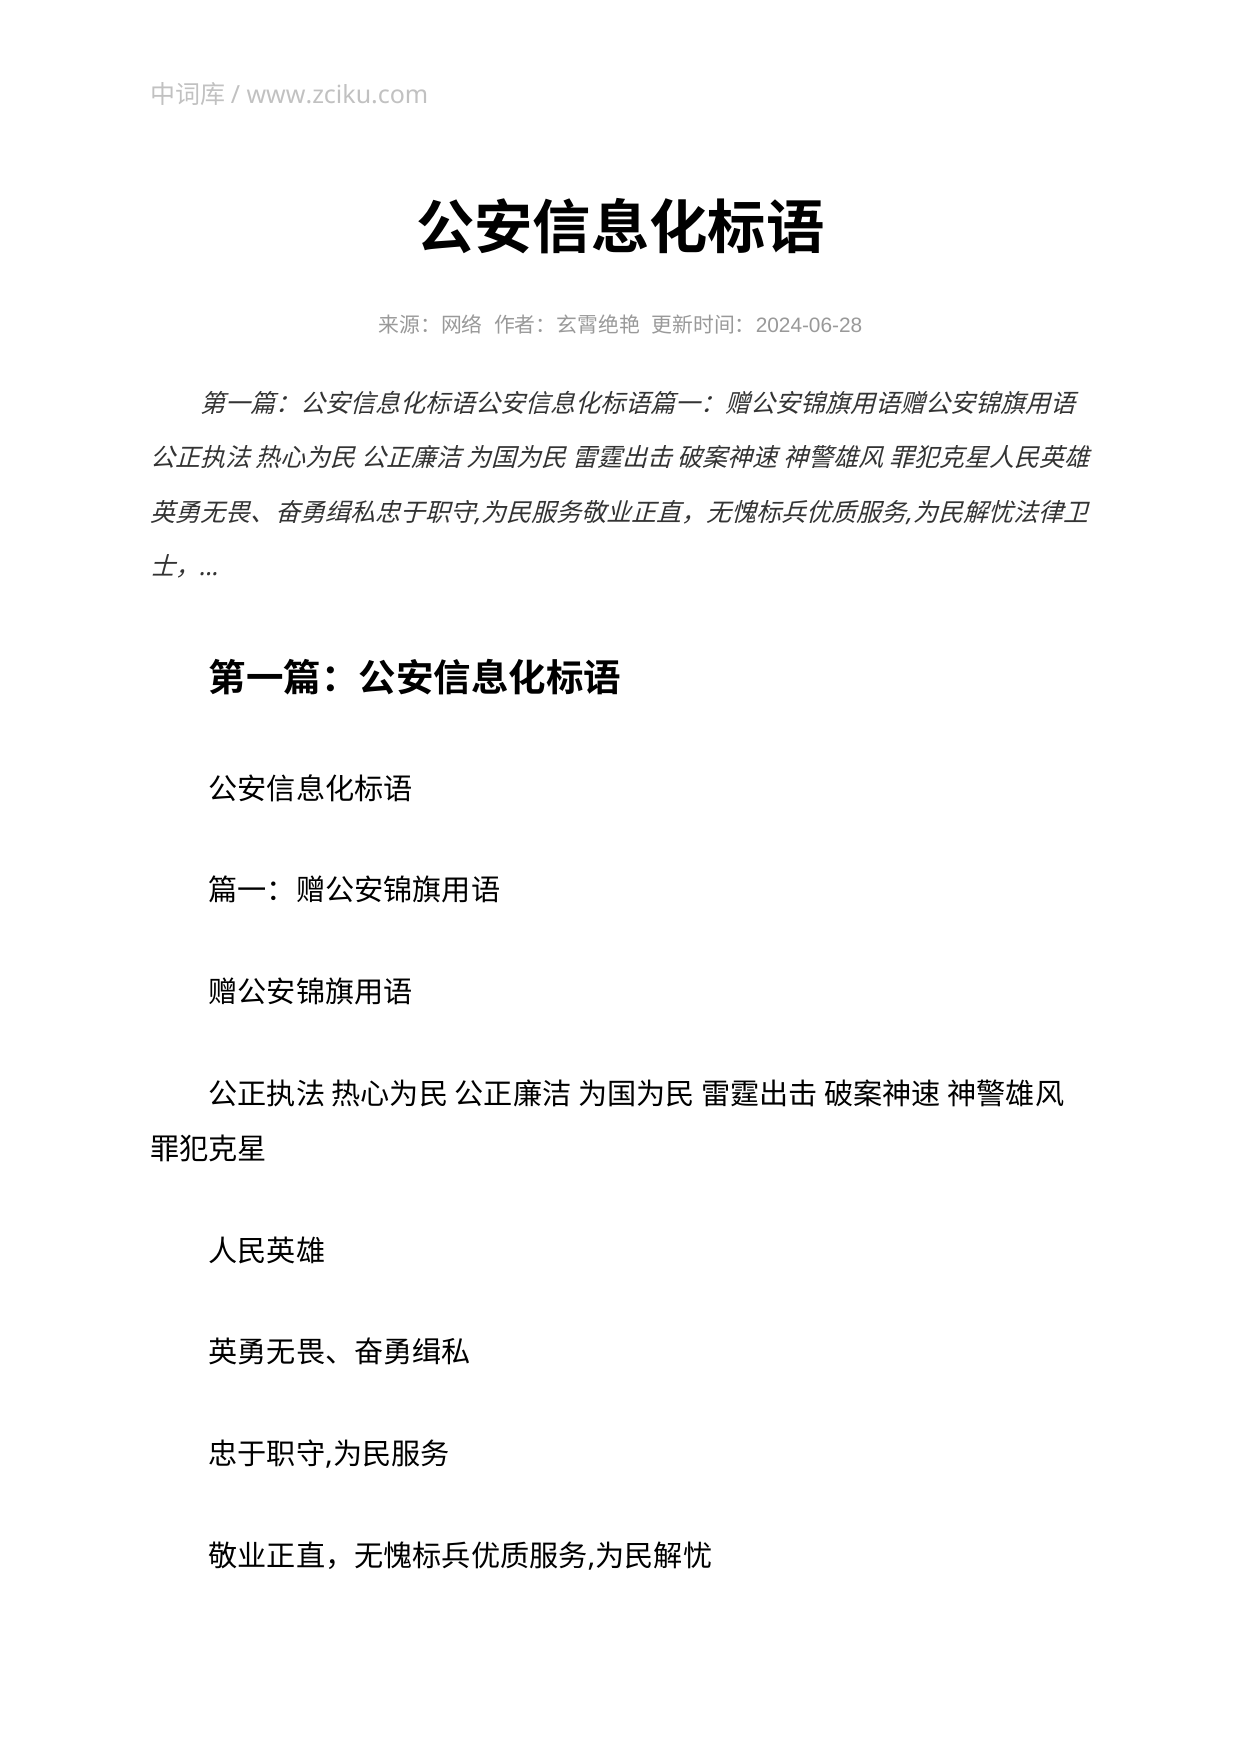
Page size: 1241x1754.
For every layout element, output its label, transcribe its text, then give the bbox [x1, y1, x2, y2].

text 敬业正直，无愧标兵优质服务,为民解忧 [150, 1533, 1090, 1575]
text 人民英雄 [150, 1227, 1090, 1269]
text 英勇无畏、奋勇缉私 [150, 1329, 1090, 1371]
text 赠公安锦旗用语 [150, 969, 1090, 1011]
text 忠于职守,为民服务 [150, 1431, 1090, 1473]
subtitle 公安信息化标语 [150, 181, 1090, 266]
text 篇一：赠公安锦旗用语 [150, 867, 1090, 909]
text 来源：网络 作者：玄霄绝艳 更新时间：2024-06-28 [150, 313, 1090, 337]
text 第一篇：公安信息化标语 [150, 648, 1090, 702]
text 公正执法 热心为民 公正廉洁 为国为民 雷霆出击 破案神速 神警雄风 罪犯克星 [150, 1071, 1090, 1168]
text 公安信息化标语 [150, 765, 1090, 807]
text 第一篇：公安信息化标语公安信息化标语篇一：赠公安锦旗用语赠公安锦旗用语公正执法 热心为民 公正廉洁 为国为民 雷霆出击 破案神速 神警雄风 罪犯克星人民英雄英勇无畏、奋勇缉私忠于职守,为民服务敬业正直，无愧标兵优质服务,为民解忧法律卫士，... [150, 383, 1090, 583]
